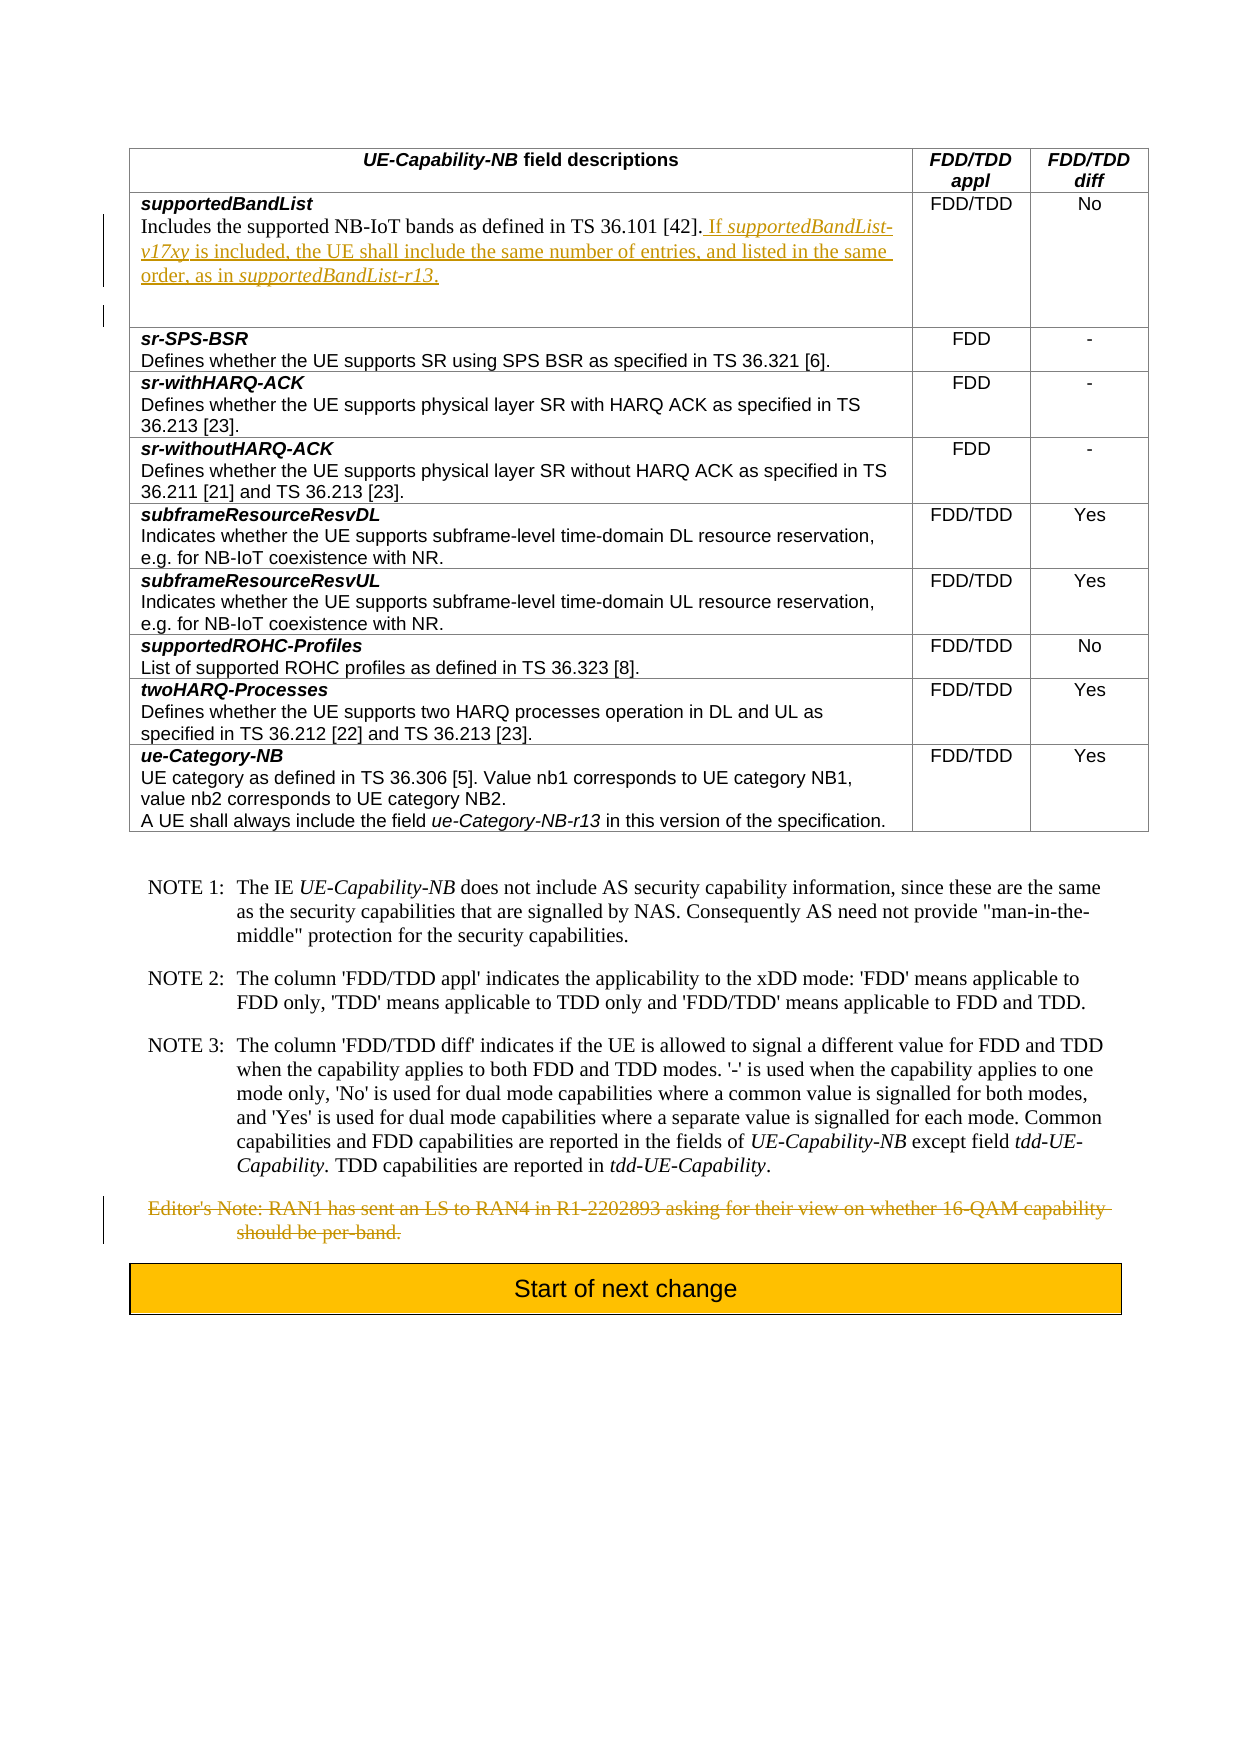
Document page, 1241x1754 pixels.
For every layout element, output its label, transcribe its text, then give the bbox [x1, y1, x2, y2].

table_cell FDD/TDD [913, 569, 1030, 634]
table_cell supportedROHC-Profiles List of supported ROHC profiles as defined in TS 36.323 [8]. [130, 635, 912, 678]
table_header FDD/TDD appl [913, 149, 1030, 192]
table_cell FDD/TDD [913, 193, 1030, 327]
table_cell FDD [913, 328, 1030, 371]
table_cell No [1031, 635, 1148, 678]
table_cell sr-withoutHARQ-ACK Defines whether the UE supports physical layer SR without HARQ ACK as specified in TS 36.211 [21] and TS 36.213 [23]. [130, 438, 912, 503]
table_cell Yes [1031, 569, 1148, 634]
table_cell subframeResourceResvDL Indicates whether the UE supports subframe-level time-domain DL resource reservation, e.g. for NB-IoT coexistence with NR. [130, 504, 912, 568]
table_cell Yes [1031, 745, 1148, 831]
table_header UE-Capability-NB field descriptions [130, 149, 912, 192]
table_cell Yes [1031, 679, 1148, 744]
table_cell subframeResourceResvUL Indicates whether the UE supports subframe-level time-domain UL resource reservation, e.g. for NB-IoT coexistence with NR. [130, 569, 912, 634]
table_cell - [1031, 328, 1148, 371]
table_cell FDD/TDD [913, 635, 1030, 678]
table_cell FDD/TDD [913, 679, 1030, 744]
table_cell Yes [1031, 504, 1148, 568]
table_cell FDD/TDD [913, 745, 1030, 831]
table_cell ue-Category-NB UE category as defined in TS 36.306 [5]. Value nb1 corresponds to UE category NB1, value nb2 corresponds to UE category NB2. A UE shall always include the field ue-Category-NB-r13 in this version of the specification. [130, 745, 912, 831]
table_cell twoHARQ-Processes Defines whether the UE supports two HARQ processes operation in DL and UL as specified in TS 36.212 [22] and TS 36.213 [23]. [130, 679, 912, 744]
table_header FDD/TDD diff [1031, 149, 1148, 192]
table_cell supportedBandList Includes the supported NB-IoT bands as defined in TS 36.101 [42]. [130, 193, 912, 327]
text NOTE 1: The IE UE-Capability-NB does not include AS security capability information, since these are the same as the security capabilities that are signalled by NAS. Consequently AS need not provide "man-in-the-middle" protection for the security capabilities. [148, 875, 1122, 947]
table_cell FDD [913, 372, 1030, 437]
table_header Start of next change [131, 1264, 1121, 1313]
table_cell sr-withHARQ-ACK Defines whether the UE supports physical layer SR with HARQ ACK as specified in TS 36.213 [23]. [130, 372, 912, 437]
table_cell FDD [913, 438, 1030, 503]
table_cell sr-SPS-BSR Defines whether the UE supports SR using SPS BSR as specified in TS 36.321 [6]. [130, 328, 912, 371]
table_cell No [1031, 193, 1148, 327]
text NOTE 3: The column 'FDD/TDD diff' indicates if the UE is allowed to signal a different value for FDD and TDD when the capability applies to both FDD and TDD modes. '-' is used when the capability applies to one mode only, 'No' is used for dual mode capabilities where a common value is signalled for both modes, and 'Yes' is used for dual mode capabilities where a separate value is signalled for each mode. Common capabilities and FDD capabilities are reported in the fields of UE-Capability-NB except field tdd-UE-Capability. TDD capabilities are reported in tdd-UE-Capability. [148, 1033, 1122, 1177]
table_cell - [1031, 438, 1148, 503]
text NOTE 2: The column 'FDD/TDD appl' indicates the applicability to the xDD mode: 'FDD' means applicable to FDD only, 'TDD' means applicable to TDD only and 'FDD/TDD' means applicable to FDD and TDD. [148, 966, 1122, 1014]
table_cell - [1031, 372, 1148, 437]
table_cell FDD/TDD [913, 504, 1030, 568]
